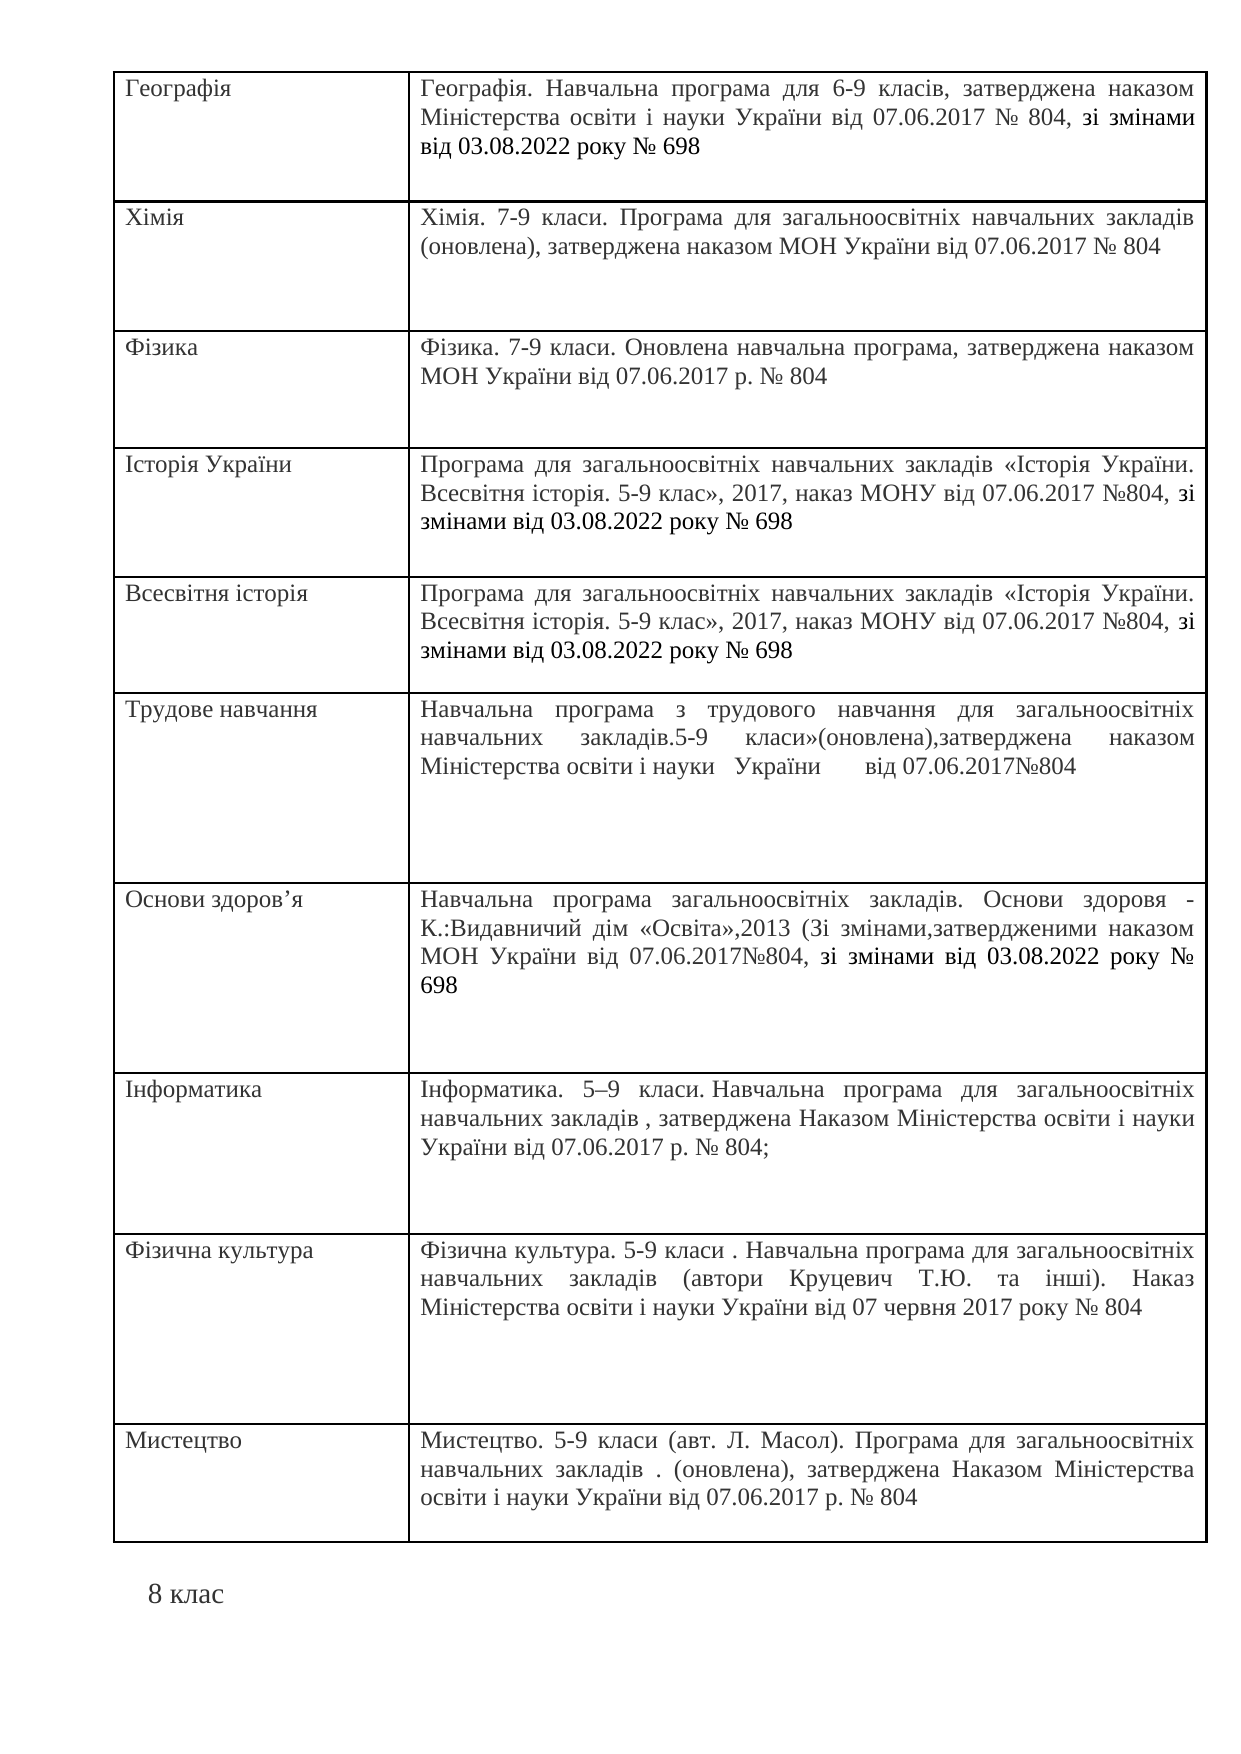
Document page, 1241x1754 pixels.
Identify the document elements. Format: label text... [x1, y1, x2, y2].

table_cell Навчальна програма загальноосвітніх закладів. Основи здоровя -К.:Видавничий дім «Освіта»,2013 (Зі змінами,затвердженими наказом МОН України від 07.06.2017№804, зі змінами від 03.08.2022 року № 698 [410, 884, 1205, 1072]
table_cell Фізична культура [115, 1235, 408, 1423]
table_cell Всесвітня історія [115, 578, 408, 692]
text 8 клас [148, 1577, 1152, 1610]
table_cell Історія України [115, 449, 408, 576]
table_cell Фізика. 7-9 класи. Оновлена навчальна програма, затверджена наказом МОН України від 07.06.2017 р. № 804 [410, 332, 1205, 447]
table_cell Мистецтво [115, 1425, 408, 1541]
table_cell Трудове навчання [115, 694, 408, 882]
table_cell Фізична культура. 5-9 класи . Навчальна програма для загальноосвітніх навчальних закладів (автори Круцевич Т.Ю. та інші). Наказ Міністерства освіти і науки України від 07 червня 2017 року № 804 [410, 1235, 1205, 1423]
table_cell Фізика [115, 332, 408, 447]
table_cell Програма для загальноосвітніх навчальних закладів «Історія України. Всесвітня історія. 5-9 клас», 2017, наказ МОНУ від 07.06.2017 №804, зі змінами від 03.08.2022 року № 698 [410, 449, 1205, 576]
table_cell Мистецтво. 5-9 класи (авт. Л. Масол). Програма для загальноосвітніх навчальних закладів . (оновлена), затверджена Наказом Міністерства освіти і науки України від 07.06.2017 р. № 804 [410, 1425, 1205, 1541]
table_cell Географія. Навчальна програма для 6-9 класів, затверджена наказом Міністерства освіти і науки України від 07.06.2017 № 804, зі змінами від 03.08.2022 року № 698 [410, 73, 1205, 200]
table_cell Хімія [115, 203, 408, 330]
table_cell Навчальна програма з трудового навчання для загальноосвітніх навчальних закладів.5-9 класи»(оновлена),затверджена наказом Міністерства освіти і науки України від 07.06.2017№804 [410, 694, 1205, 882]
table_cell Програма для загальноосвітніх навчальних закладів «Історія України. Всесвітня історія. 5-9 клас», 2017, наказ МОНУ від 07.06.2017 №804, зі змінами від 03.08.2022 року № 698 [410, 578, 1205, 692]
table_cell Інформатика [115, 1074, 408, 1233]
table_cell Основи здоров’я [115, 884, 408, 1072]
table_cell Географія [115, 73, 408, 200]
table_cell Хімія. 7-9 класи. Програма для загальноосвітніх навчальних закладів (оновлена), затверджена наказом МОН України від 07.06.2017 № 804 [410, 203, 1205, 330]
table_cell Інформатика. 5–9 класи. Навчальна програма для загальноосвітніх навчальних закладів , затверджена Наказом Міністерства освіти і науки України від 07.06.2017 р. № 804; [410, 1074, 1205, 1233]
